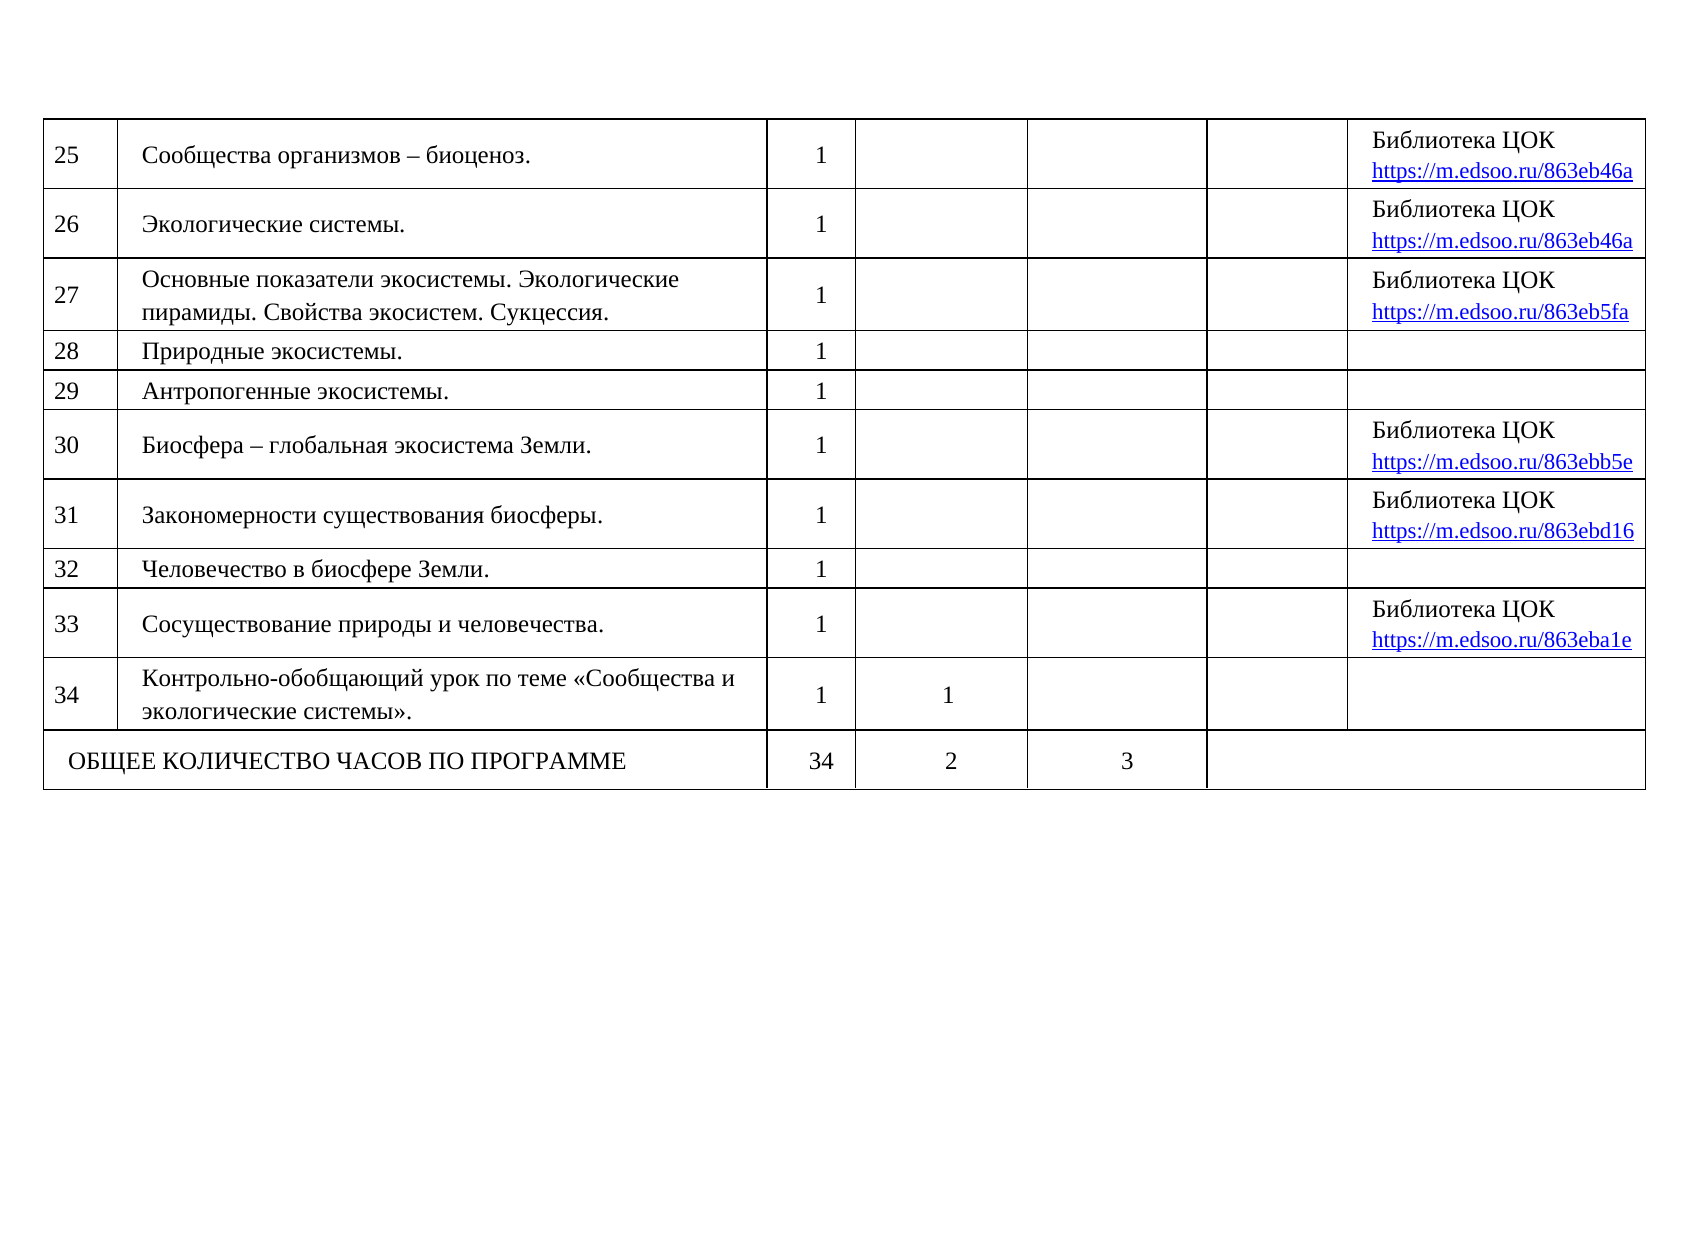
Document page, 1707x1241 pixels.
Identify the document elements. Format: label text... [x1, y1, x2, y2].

table_cell Биосфера – глобальная экосистема Земли. [118, 410, 766, 478]
table_cell [1208, 371, 1347, 408]
table_cell [1028, 589, 1206, 657]
table_cell 1 [768, 658, 855, 729]
table_cell Основные показатели экосистемы. Экологические пирамиды. Свойства экосистем. Сукцессия. [118, 259, 766, 330]
table_cell [1348, 658, 1645, 729]
table_cell [856, 549, 1027, 587]
table_cell 30 [44, 410, 117, 478]
table_cell [1208, 259, 1347, 330]
table_cell 3 [1028, 731, 1206, 788]
table_cell Библиотека ЦОК https://m.edsoo.ru/863ebb5e [1348, 410, 1645, 478]
table_cell 2 [856, 731, 1027, 788]
table_cell [1028, 259, 1206, 330]
table_cell [1028, 410, 1206, 478]
table_cell 1 [768, 189, 855, 257]
table_cell [1208, 189, 1347, 257]
table_cell Библиотека ЦОК https://m.edsoo.ru/863eb46a [1348, 189, 1645, 257]
table_cell [1028, 331, 1206, 369]
table_cell Экологические системы. [118, 189, 766, 257]
table_cell 29 [44, 371, 117, 408]
table_cell Закономерности существования биосферы. [118, 480, 766, 548]
table_cell [856, 589, 1027, 657]
table_cell 1 [768, 410, 855, 478]
table_cell [1208, 410, 1347, 478]
table_cell Природные экосистемы. [118, 331, 766, 369]
table_cell [1028, 658, 1206, 729]
table_cell Сообщества организмов – биоценоз. [118, 120, 766, 188]
table_cell 1 [768, 120, 855, 188]
table_cell [1208, 480, 1347, 548]
table_cell [1208, 549, 1347, 587]
table_cell 34 [44, 658, 117, 729]
table_cell 1 [856, 658, 1027, 729]
table_cell [1348, 549, 1645, 587]
table_cell [1348, 331, 1645, 369]
table_cell [856, 331, 1027, 369]
table_cell 32 [44, 549, 117, 587]
table_cell Человечество в биосфере Земли. [118, 549, 766, 587]
table_cell [1208, 658, 1347, 729]
table_cell [1208, 331, 1347, 369]
table_cell 34 [768, 731, 855, 788]
table_cell Библиотека ЦОК https://m.edsoo.ru/863eb46a [1348, 120, 1645, 188]
table_cell Антропогенные экосистемы. [118, 371, 766, 408]
table_cell 1 [768, 331, 855, 369]
table_cell [856, 371, 1027, 408]
table_cell [856, 480, 1027, 548]
table_cell Библиотека ЦОК https://m.edsoo.ru/863eba1e [1348, 589, 1645, 657]
table_cell Библиотека ЦОК https://m.edsoo.ru/863ebd16 [1348, 480, 1645, 548]
table_cell 1 [768, 549, 855, 587]
table_cell [856, 259, 1027, 330]
table_cell [1028, 480, 1206, 548]
table_cell 27 [44, 259, 117, 330]
table_cell [856, 189, 1027, 257]
table_cell 1 [768, 371, 855, 408]
table_cell 28 [44, 331, 117, 369]
table_cell 31 [44, 480, 117, 548]
table_cell [856, 120, 1027, 188]
table_cell ОБЩЕЕ КОЛИЧЕСТВО ЧАСОВ ПО ПРОГРАММЕ [44, 731, 766, 788]
table_cell Библиотека ЦОК https://m.edsoo.ru/863eb5fa [1348, 259, 1645, 330]
table_cell [1208, 120, 1347, 188]
table_cell [1348, 371, 1645, 408]
table_cell [1208, 589, 1347, 657]
table_cell 1 [768, 589, 855, 657]
table_cell [1028, 371, 1206, 408]
table_cell [1028, 120, 1206, 188]
table_cell [1028, 189, 1206, 257]
table_cell Контрольно-обобщающий урок по теме «Сообщества и экологические системы». [118, 658, 766, 729]
table_cell Сосуществование природы и человечества. [118, 589, 766, 657]
table_cell 1 [768, 259, 855, 330]
table_cell 26 [44, 189, 117, 257]
table_cell 1 [768, 480, 855, 548]
table_cell 25 [44, 120, 117, 188]
table_cell 33 [44, 589, 117, 657]
table_cell [856, 410, 1027, 478]
table_cell [1028, 549, 1206, 587]
table_cell [1208, 731, 1645, 788]
